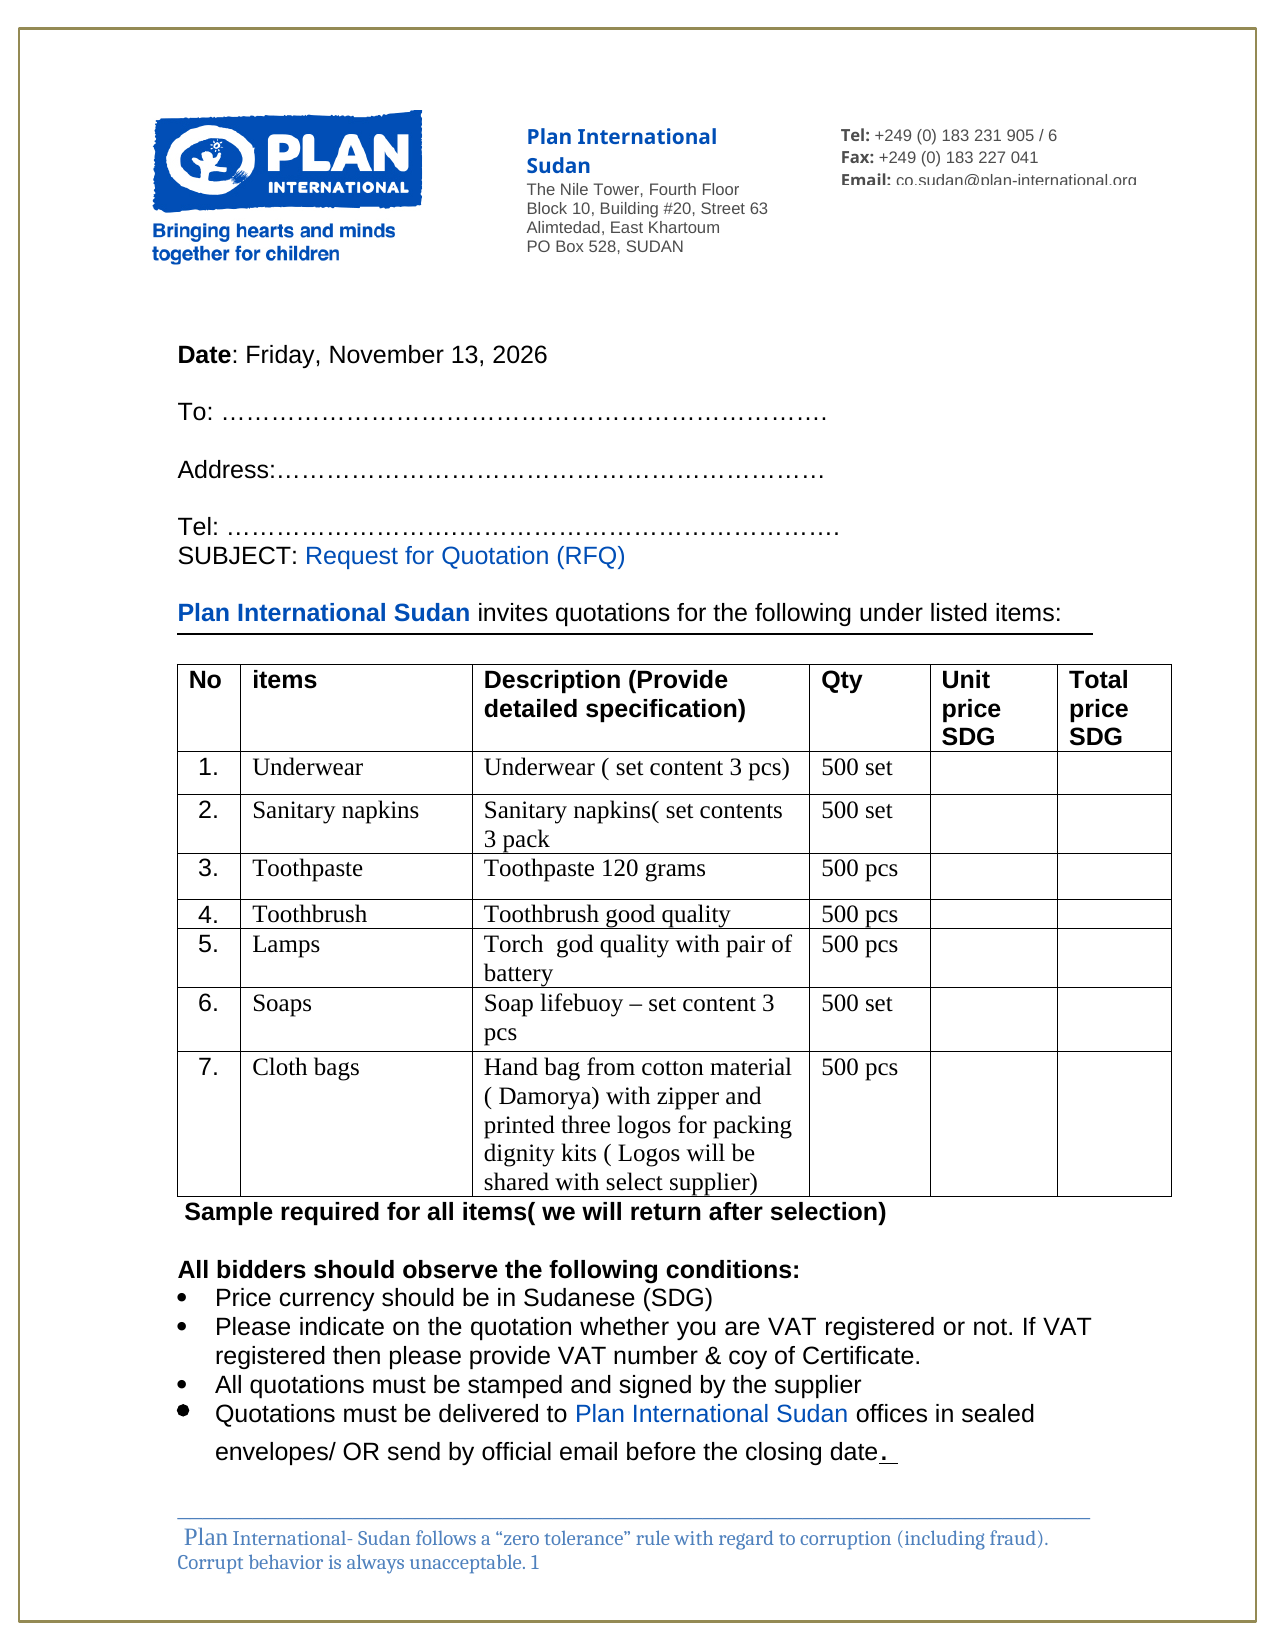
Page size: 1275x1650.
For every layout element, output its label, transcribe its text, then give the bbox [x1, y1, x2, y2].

table_header Description (Provide detailed specification) [473, 665, 809, 751]
table_cell [1058, 1052, 1171, 1196]
picture [152, 110, 423, 265]
text Plan International Sudan invites quotations for the following under listed items: [177, 598, 1093, 633]
list Please indicate on the quotation whether you are VAT registered or not. If VAT registered then please provide VAT number & coy of Certificate. [177, 1312, 1093, 1370]
table_header Unit price SDG [931, 665, 1057, 751]
table_cell [178, 752, 240, 794]
table_cell [1058, 752, 1171, 794]
table_cell Toothbrush good quality [473, 900, 809, 928]
table_cell 500 pcs [810, 854, 930, 898]
table_header items [241, 665, 472, 751]
table_cell 500 set [810, 795, 930, 852]
text Date: Tuesday, October 20, 2020 [177, 340, 1093, 368]
table_cell Sanitary napkins [241, 795, 472, 852]
table_cell [178, 795, 240, 852]
table_cell Lamps [241, 929, 472, 987]
table_cell [931, 988, 1057, 1051]
table_cell [931, 929, 1057, 987]
table_cell Sanitary napkins( set contents 3 pack [473, 795, 809, 852]
text To: ………………………………………………………………. [177, 397, 1093, 426]
table_header Qty [810, 665, 930, 751]
table_cell [1058, 854, 1171, 898]
table_cell Hand bag from cotton material ( Damorya) with zipper and printed three logos for packing dignity kits ( Logos will be shared with select supplier) [473, 1052, 809, 1196]
table_cell [178, 988, 240, 1051]
table_cell [931, 854, 1057, 898]
table_cell [931, 795, 1057, 852]
table_cell Toothbrush [241, 900, 472, 928]
table_header Total price SDG [1058, 665, 1171, 751]
table_cell [178, 900, 240, 928]
table_cell [931, 752, 1057, 794]
table_cell 500 pcs [810, 1052, 930, 1196]
table_cell 500 pcs [810, 929, 930, 987]
table_cell Soap lifebuoy – set content 3 pcs [473, 988, 809, 1051]
text Address:………………………………………………………… [177, 455, 1093, 483]
table_cell 500 set [810, 988, 930, 1051]
table_cell [931, 900, 1057, 928]
table_cell Torch god quality with pair of battery [473, 929, 809, 987]
table_cell Soaps [241, 988, 472, 1051]
table_cell [178, 929, 240, 987]
table_cell Underwear [241, 752, 472, 794]
text Sample required for all items( we will return after selection) [177, 1197, 1093, 1226]
table_cell Toothpaste 120 grams [473, 854, 809, 898]
table_cell 500 pcs [810, 900, 930, 928]
text Tel: ……………………….………………………………………. [177, 512, 1093, 541]
table_cell [1058, 929, 1171, 987]
table_cell [1058, 900, 1171, 928]
table_cell [178, 854, 240, 898]
table_cell Underwear ( set content 3 pcs) [473, 752, 809, 794]
table_cell [931, 1052, 1057, 1196]
table_header No [178, 665, 240, 751]
table_cell Toothpaste [241, 854, 472, 898]
table_cell [178, 1052, 240, 1196]
table_cell Cloth bags [241, 1052, 472, 1196]
list Price currency should be in Sudanese (SDG) [177, 1283, 1093, 1312]
text All bidders should observe the following conditions: [177, 1254, 1093, 1283]
table_cell [1058, 795, 1171, 852]
text SUBJECT: Request for Quotation (RFQ) [177, 541, 1098, 570]
table_cell [1058, 988, 1171, 1051]
list All quotations must be stamped and signed by the supplier [177, 1370, 1093, 1399]
list Quotations must be delivered to Plan International Sudan offices in sealed envelopes/ OR send by official email before the closing date. [177, 1399, 1093, 1468]
table_cell 500 set [810, 752, 930, 794]
